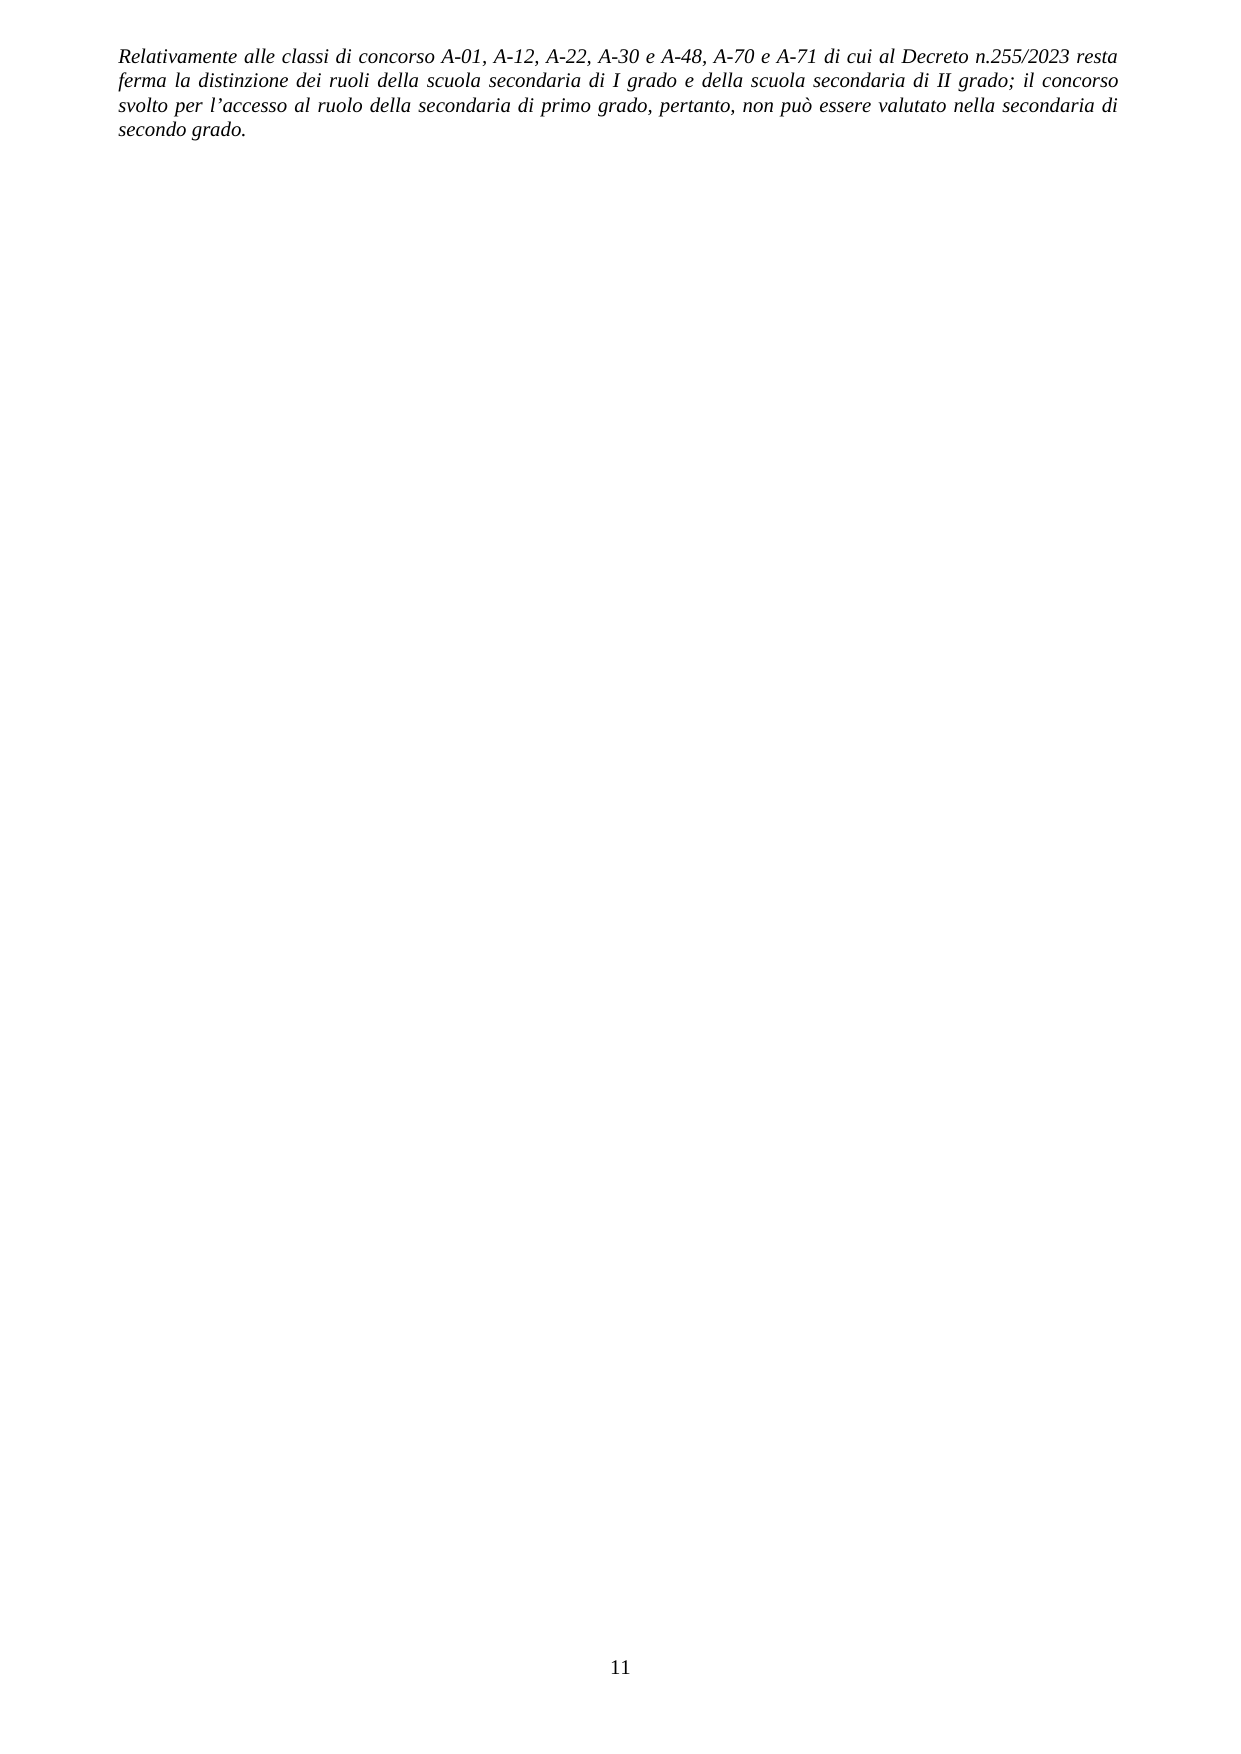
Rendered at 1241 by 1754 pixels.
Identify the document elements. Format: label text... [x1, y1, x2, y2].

text Relativamente alle classi di concorso A-01, A-12, A-22, A-30 e A-48, A-70 e A-71 di cui al Decreto n.255/2023 resta ferma la distinzione dei ruoli della scuola secondaria di I grado e della scuola secondaria di II grado; il concorso svolto per l’accesso al ruolo della secondaria di primo grado, pertanto, non può essere valutato nella secondaria di secondo grado. [118, 44, 1122, 141]
